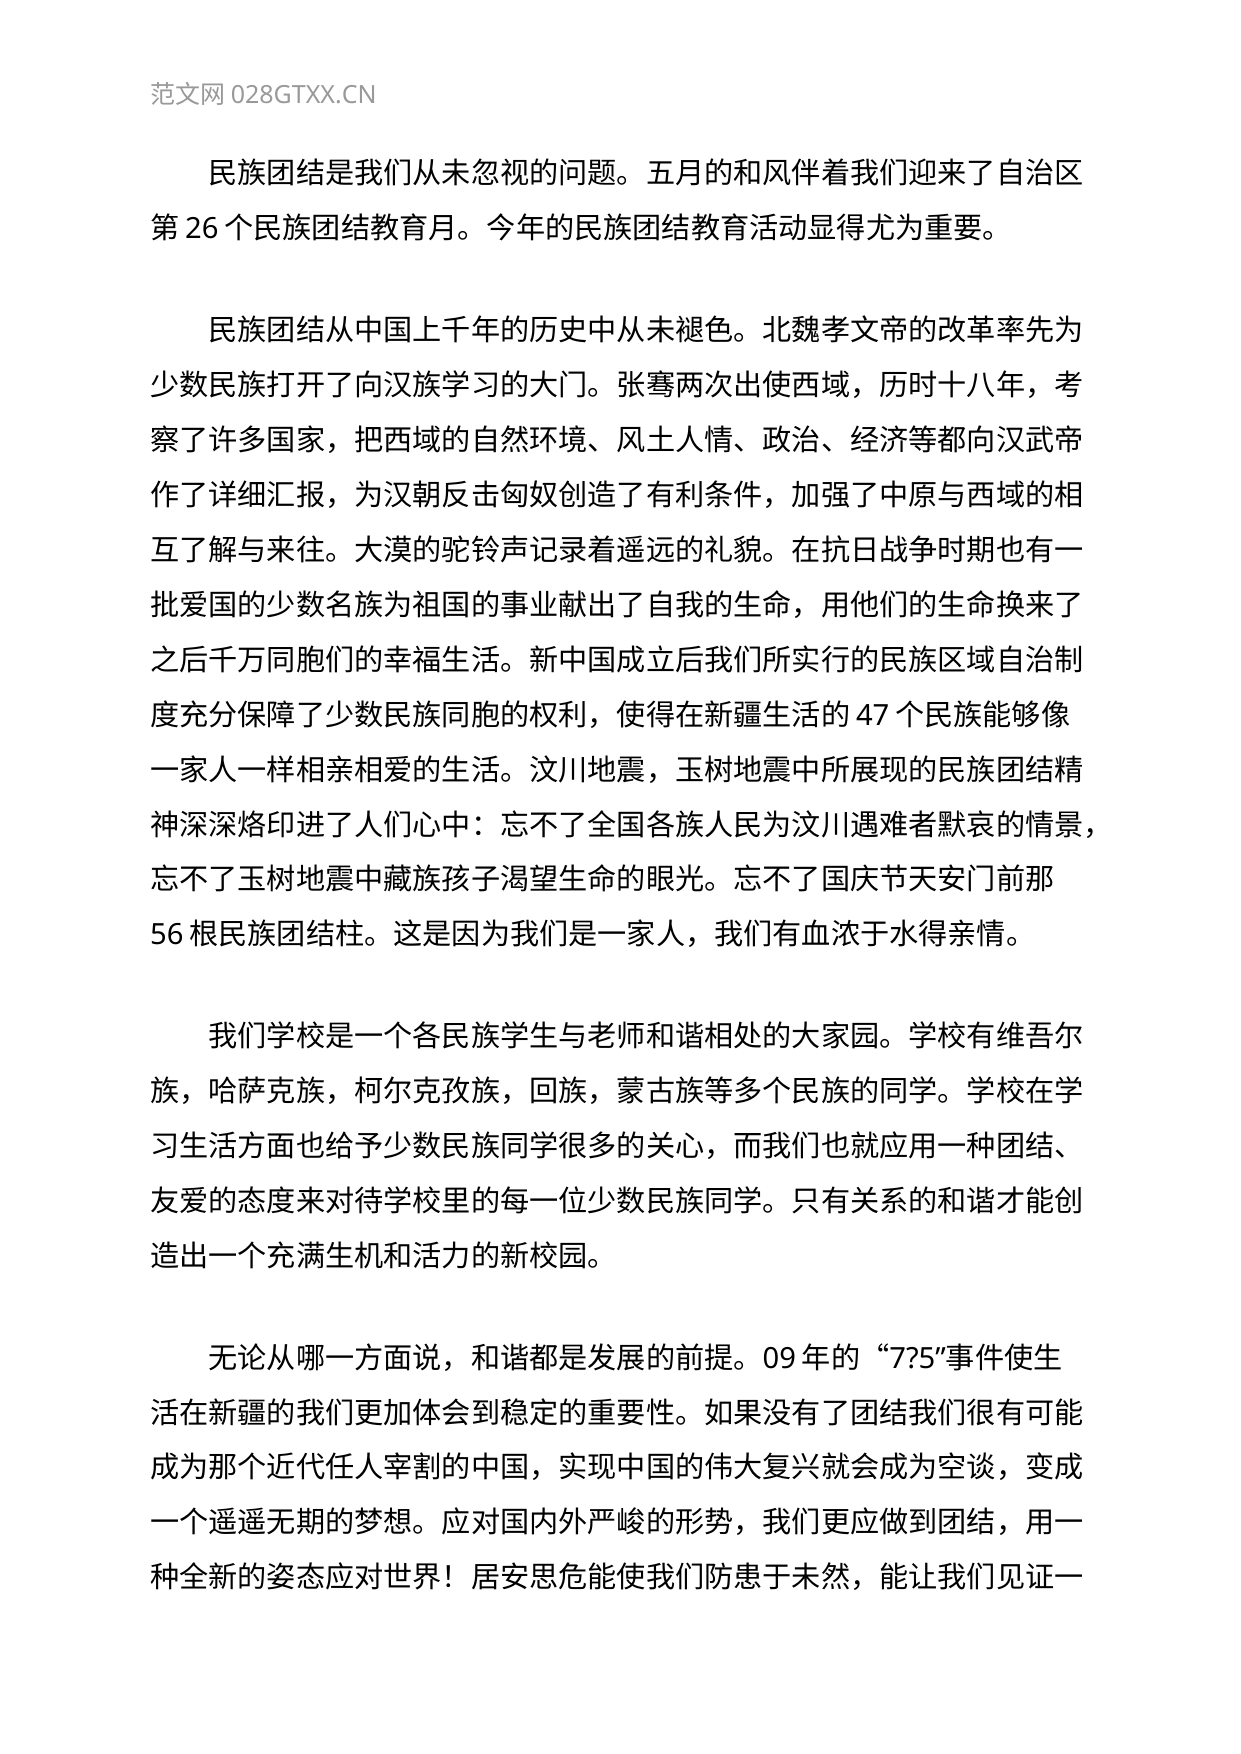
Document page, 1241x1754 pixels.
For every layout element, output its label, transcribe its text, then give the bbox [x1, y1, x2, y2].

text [150, 1334, 1090, 1596]
text 我们学校是一个各民族学生与老师和谐相处的大家园。学校有维吾尔族，哈萨克族，柯尔克孜族，回族，蒙古族等多个民族的同学。学校在学习生活方面也给予少数民族同学很多的关心，而我们也就应用一种团结、友爱的态度来对待学校里的每一位少数民族同学。只有关系的和谐才能创造出一个充满生机和活力的新校园。 [150, 1013, 1090, 1275]
text 民族团结是我们从未忽视的问题。五月的和风伴着我们迎来了自治区第26个民族团结教育月。今年的民族团结教育活动显得尤为重要。 [150, 150, 1090, 247]
text 民族团结从中国上千年的历史中从未褪色。北魏孝文帝的改革率先为少数民族打开了向汉族学习的大门。张骞两次出使西域，历时十八年，考察了许多国家，把西域的自然环境、风土人情、政治、经济等都向汉武帝作了详细汇报，为汉朝反击匈奴创造了有利条件，加强了中原与西域的相互了解与来往。大漠的驼铃声记录着遥远的礼貌。在抗日战争时期也有一批爱国的少数名族为祖国的事业献出了自我的生命，用他们的生命换来了之后千万同胞们的幸福生活。新中国成立后我们所实行的民族区域自治制度充分保障了少数民族同胞的权利，使得在新疆生活的47个民族能够像一家人一样相亲相爱的生活。汶川地震，玉树地震中所展现的民族团结精神深深烙印进了人们心中：忘不了全国各族人民为汶川遇难者默哀的情景，忘不了玉树地震中藏族孩子渴望生命的眼光。忘不了国庆节天安门前那56根民族团结柱。这是因为我们是一家人，我们有血浓于水得亲情。 [150, 307, 1090, 953]
